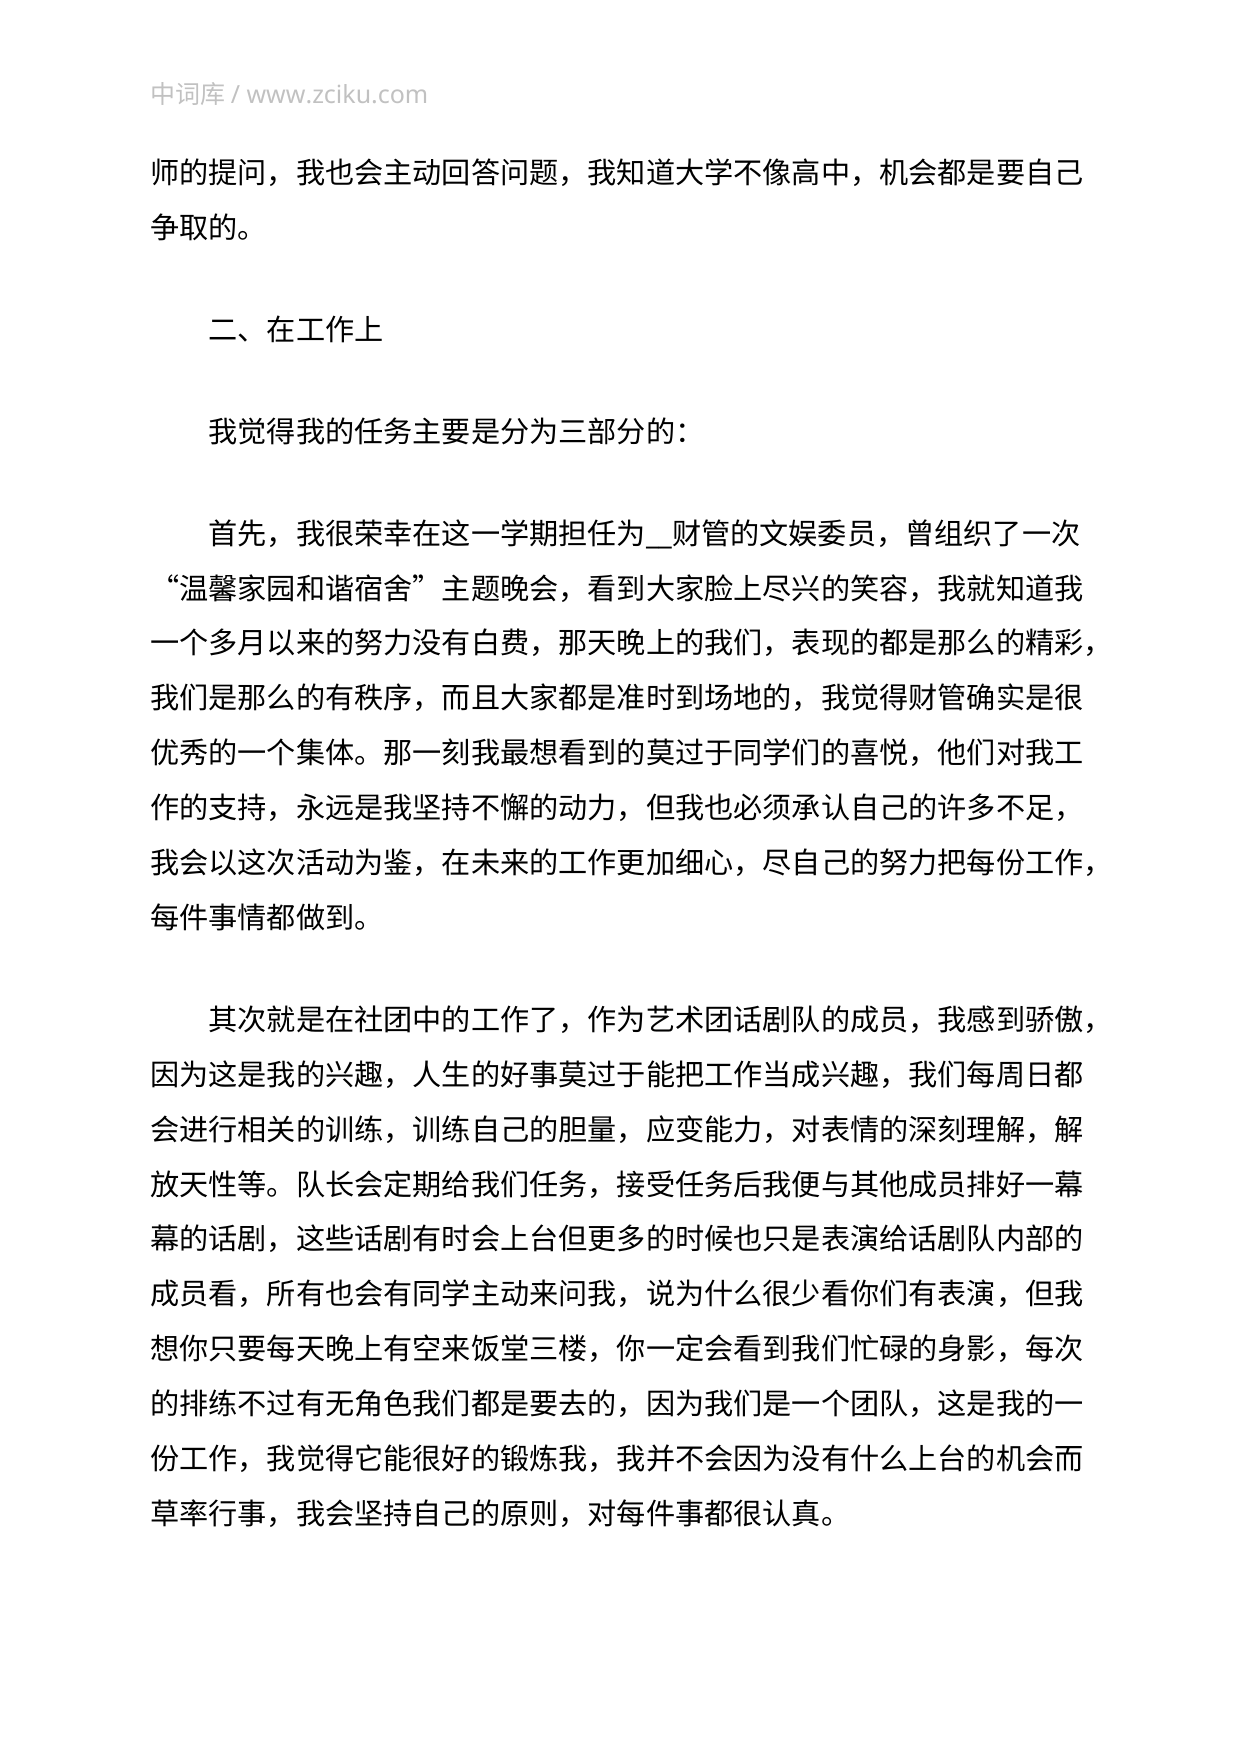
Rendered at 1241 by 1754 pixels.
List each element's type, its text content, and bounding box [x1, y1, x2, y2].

text 其次就是在社团中的工作了，作为艺术团话剧队的成员，我感到骄傲，因为这是我的兴趣，人生的好事莫过于能把工作当成兴趣，我们每周日都会进行相关的训练，训练自己的胆量，应变能力，对表情的深刻理解，解放天性等。队长会定期给我们任务，接受任务后我便与其他成员排好一幕幕的话剧，这些话剧有时会上台但更多的时候也只是表演给话剧队内部的成员看，所有也会有同学主动来问我，说为什么很少看你们有表演，但我想你只要每天晚上有空来饭堂三楼，你一定会看到我们忙碌的身影，每次的排练不过有无角色我们都是要去的，因为我们是一个团队，这是我的一份工作，我觉得它能很好的锻炼我，我并不会因为没有什么上台的机会而草率行事，我会坚持自己的原则，对每件事都很认真。 [150, 996, 1090, 1533]
text 二、在工作上 [150, 307, 1090, 349]
text 首先，我很荣幸在这一学期担任为__财管的文娱委员，曾组织了一次“温馨家园和谐宿舍”主题晚会，看到大家脸上尽兴的笑容，我就知道我一个多月以来的努力没有白费，那天晚上的我们，表现的都是那么的精彩，我们是那么的有秩序，而且大家都是准时到场地的，我觉得财管确实是很优秀的一个集体。那一刻我最想看到的莫过于同学们的喜悦，他们对我工作的支持，永远是我坚持不懈的动力，但我也必须承认自己的许多不足，我会以这次活动为鉴，在未来的工作更加细心，尽自己的努力把每份工作，每件事情都做到。 [150, 510, 1090, 937]
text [150, 150, 1090, 247]
text 我觉得我的任务主要是分为三部分的： [150, 408, 1090, 451]
